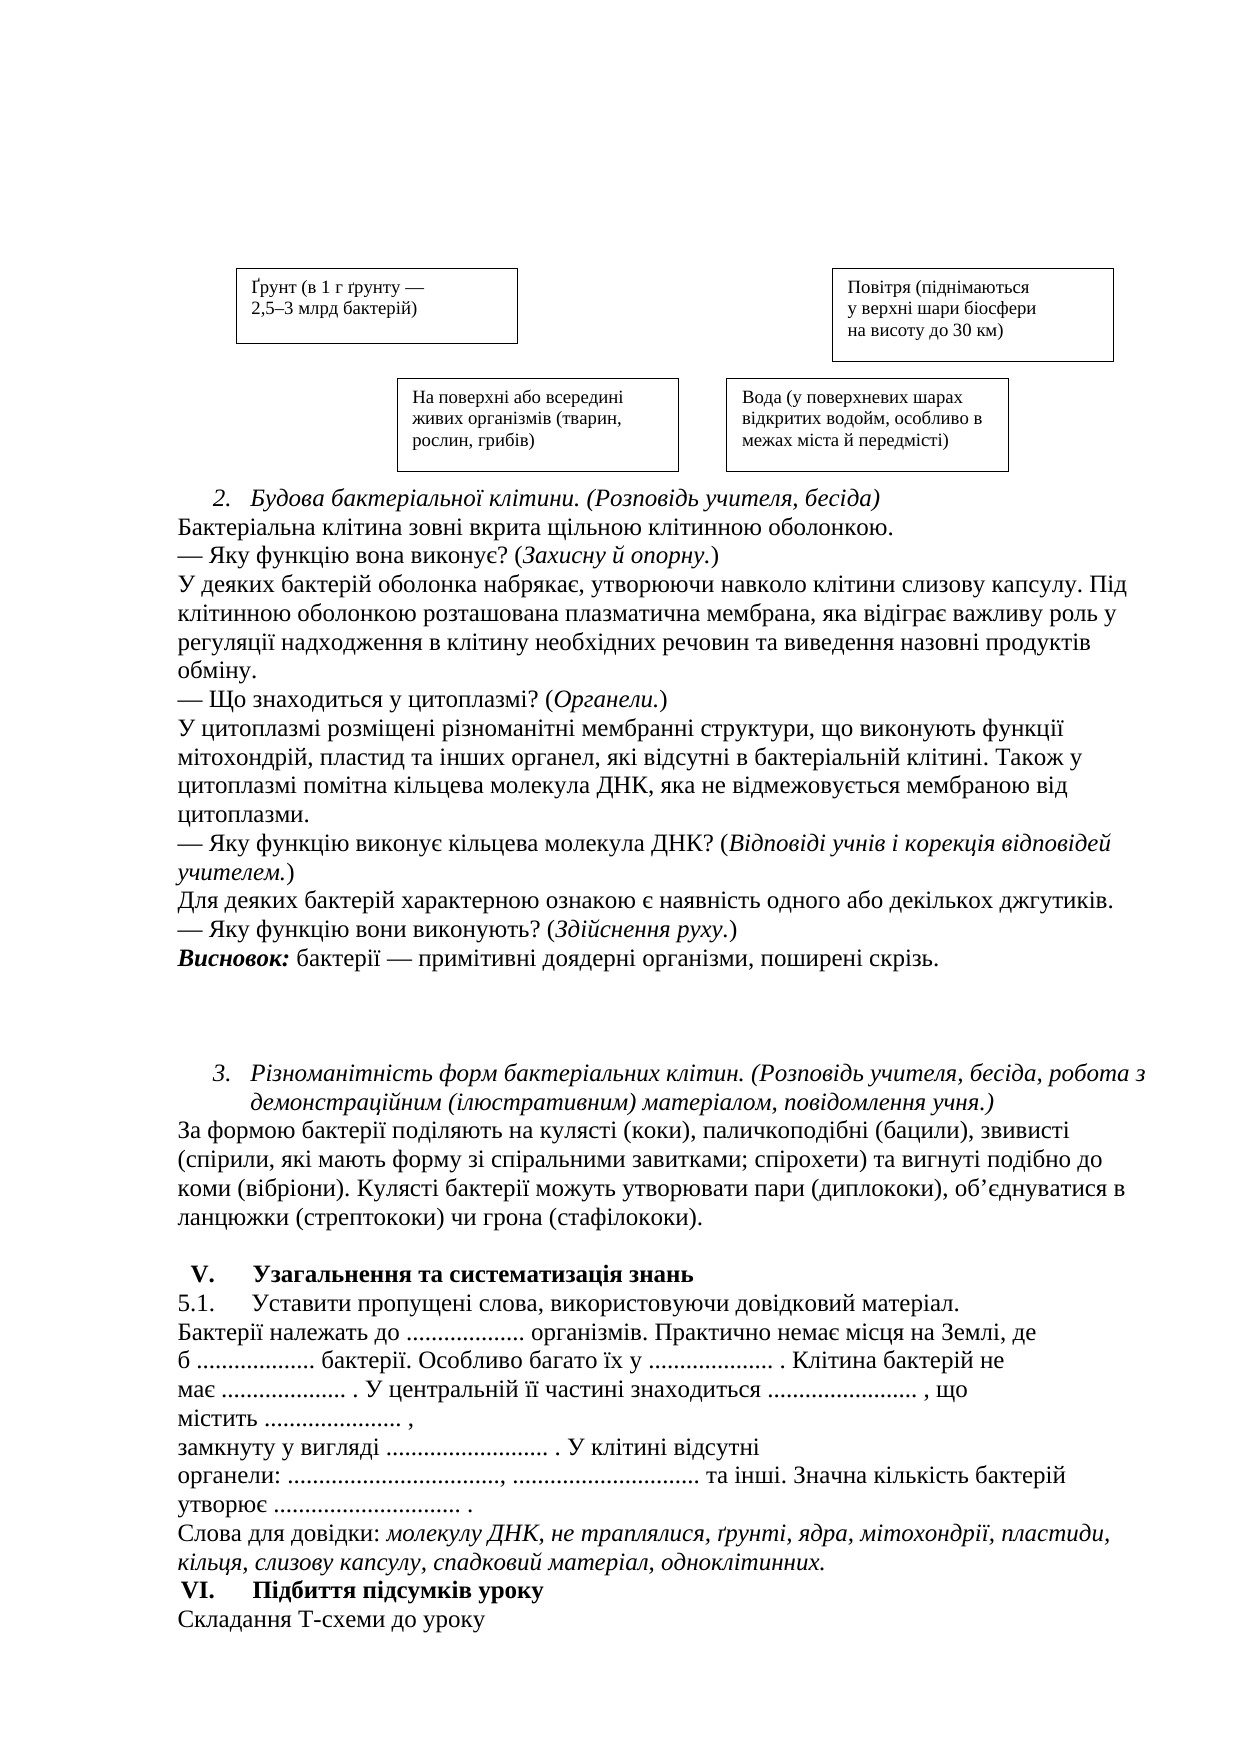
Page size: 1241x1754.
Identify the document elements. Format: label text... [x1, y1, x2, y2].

text Бактерії належать до ................... організмів. Практично немає місця на Землі, де б ................... бактерії. Особливо багато їх у .................... . Клітина бактерій не має .................... . У центральній її частині знаходиться ........................ , що містить ...................... , замкнуту у вигляді .......................... . У клітині відсутні органели: .................................., .............................. та інші. Значна кількість бактерій утворює .............................. . [177, 1317, 1152, 1518]
text У цитоплазмі розміщені різноманітні мембранні структури, що виконують функції мітохондрій, пластид та інших органел, які відсутні в бактеріальній клітині. Також у цитоплазмі помітна кільцева молекула ДНК, яка не відмежовується мембраною від цитоплазми. [177, 713, 1152, 828]
text За формою бактерії поділяють на кулясті (коки), паличкоподібні (бацили), звивисті (спірили, які мають форму зі спіральними завитками; спірохети) та вигнуті подібно до коми (вібріони). Кулясті бактерії можуть утворювати пари (диплококи), об’єднуватися в ланцюжки (стрептококи) чи грона (стафілококи). [177, 1115, 1152, 1230]
text — Що знаходиться у цитоплазмі? (Органели.) [177, 684, 1152, 713]
text — Яку функцію вона виконує? (Захисну й опорну.) [177, 540, 1152, 569]
text Складання Т-схеми до уроку [177, 1604, 1152, 1633]
text Для деяких бактерій характерною ознакою є наявність одного або декількох джгутиків. [177, 885, 1152, 914]
text Слова для довідки: молекулу ДНК, не траплялися, ґрунті, ядра, мітохондрії, пластиди, кільця, слизову капсулу, спадковий матеріал, одноклітинних. [177, 1518, 1152, 1575]
list Будова бактеріальної клітини. (Розповідь учителя, бесіда) [213, 483, 1152, 512]
text Висновок: бактерії — примітивні доядерні організми, поширені скрізь. [177, 943, 1152, 972]
list Узагальнення та систематизація знань [215, 1259, 1152, 1288]
text У деяких бактерій оболонка набрякає, утворюючи навколо клітини слизову капсулу. Під клітинною оболонкою розташована плазматична мембрана, яка відіграє важливу роль у регуляції надходження в клітину необхідних речовин та виведення назовні продуктів обміну. [177, 569, 1152, 684]
text — Яку функцію вони виконують? (Здійснення руху.) [177, 914, 1152, 943]
text — Яку функцію виконує кільцева молекула ДНК? (Відповіді учнів і корекція відповідей учителем.) [177, 828, 1152, 885]
list Різноманітність форм бактеріальних клітин. (Розповідь учителя, бесіда, робота з демонстраційним (ілюстративним) матеріалом, повідомлення учня.) [213, 1058, 1152, 1115]
text Бактеріальна клітина зовні вкрита щільною клітинною оболонкою. [177, 512, 1152, 540]
list Підбиття підсумків уроку [215, 1575, 1152, 1604]
text 5.1. Уставити пропущені слова, використовуючи довідковий матеріал. [177, 1288, 1152, 1317]
